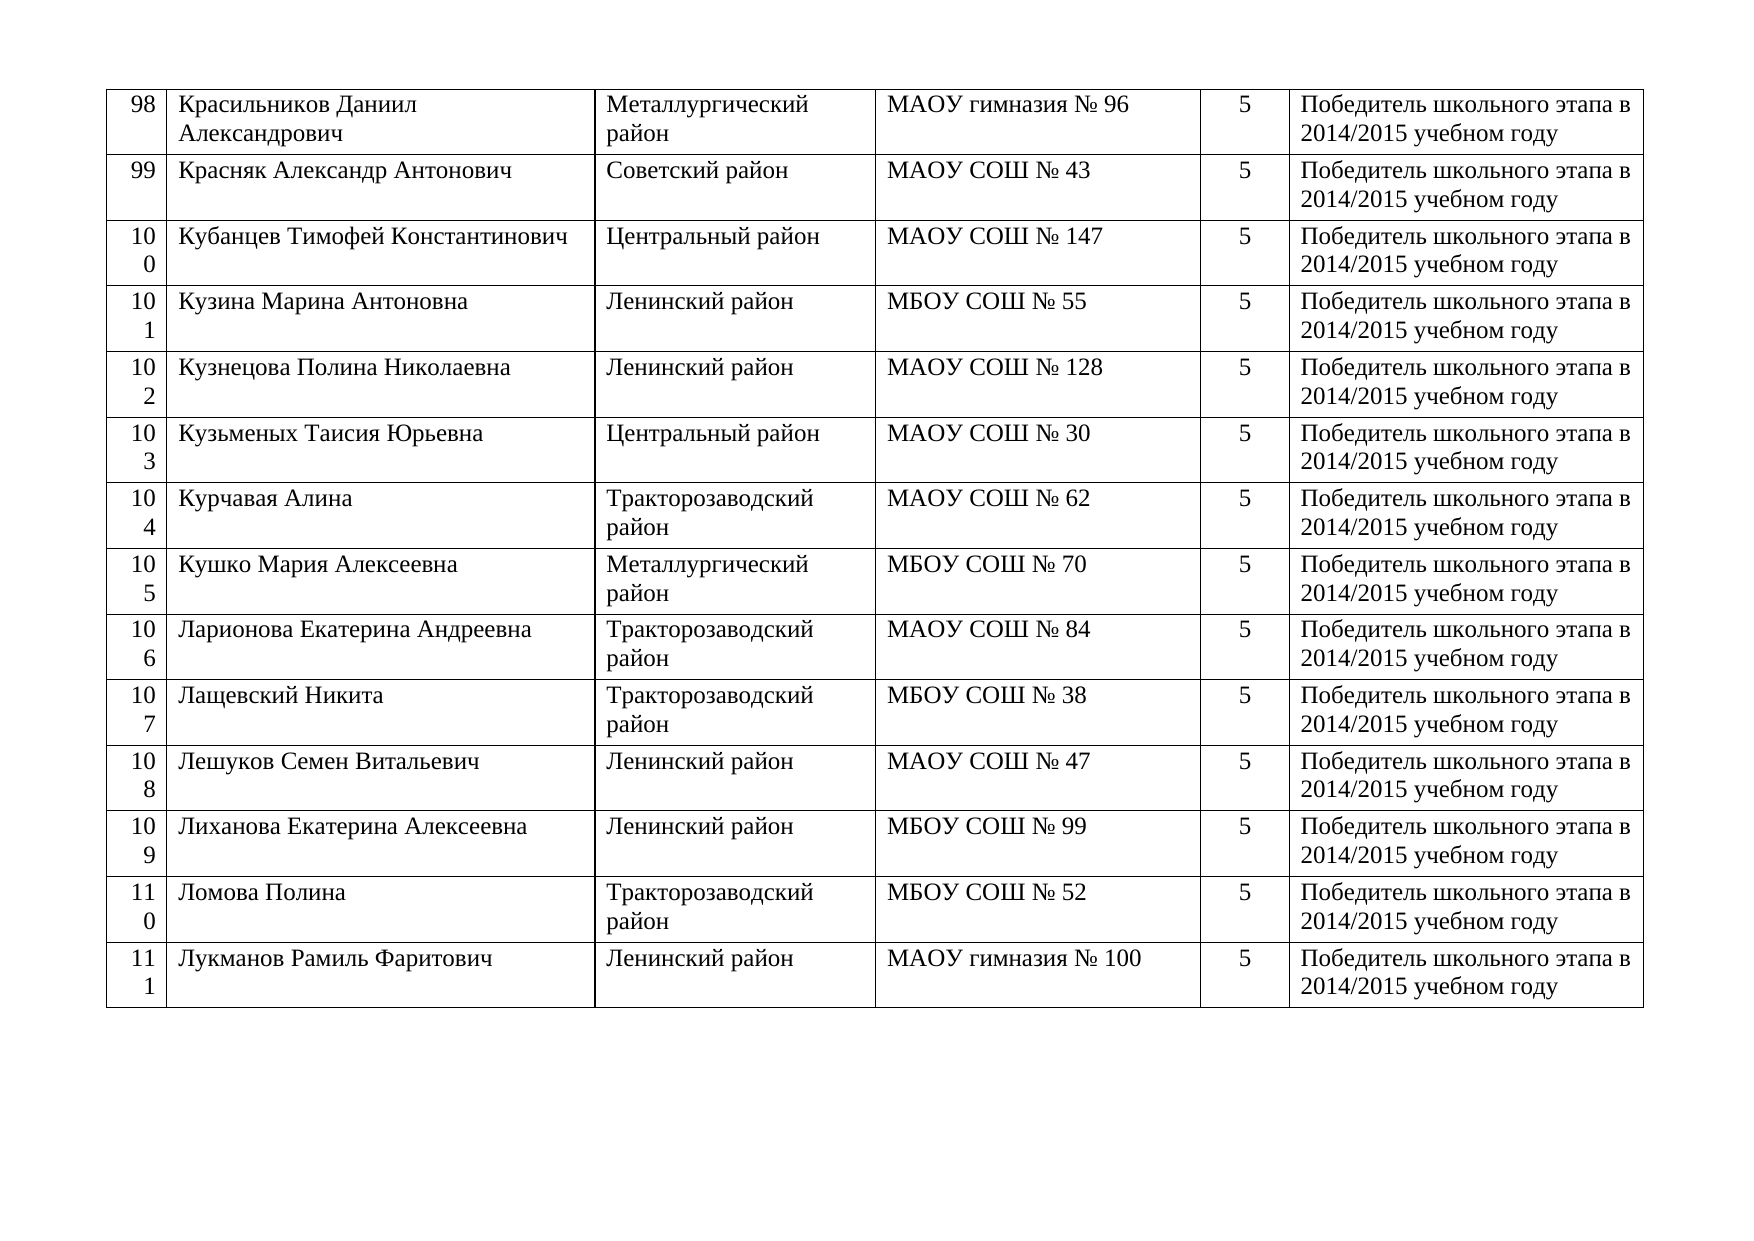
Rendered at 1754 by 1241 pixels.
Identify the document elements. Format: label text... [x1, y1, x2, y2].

table_cell 5 [1201, 352, 1289, 417]
table_cell Тракторозаводский район [596, 877, 875, 942]
table_cell Кубанцев Тимофей Константинович [167, 221, 594, 285]
table_cell Ломова Полина [167, 877, 594, 942]
table_cell Победитель школьного этапа в 2014/2015 учебном году [1290, 746, 1643, 810]
table_cell Курчавая Алина [167, 483, 594, 548]
table_cell Лешуков Семен Витальевич [167, 746, 594, 810]
table_cell Тракторозаводский район [596, 680, 875, 745]
table_cell 100 [107, 221, 166, 285]
table_cell Тракторозаводский район [596, 615, 875, 679]
table_cell Ларионова Екатерина Андреевна [167, 615, 594, 679]
table_cell МАОУ СОШ № 43 [876, 155, 1200, 220]
table_cell 5 [1201, 549, 1289, 613]
table_cell 5 [1201, 615, 1289, 679]
table_cell Центральный район [596, 221, 875, 285]
table_cell Лиханова Екатерина Алексеевна [167, 811, 594, 876]
table_cell 5 [1201, 877, 1289, 942]
table_cell Ленинский район [596, 746, 875, 810]
table_cell Победитель школьного этапа в 2014/2015 учебном году [1290, 811, 1643, 876]
table_cell Лукманов Рамиль Фаритович [167, 943, 594, 1007]
table_cell Кузьменых Таисия Юрьевна [167, 418, 594, 482]
table_cell 5 [1201, 155, 1289, 220]
table_cell МАОУ гимназия № 100 [876, 943, 1200, 1007]
table_cell Ленинский район [596, 286, 875, 351]
table_cell Металлургический район [596, 549, 875, 613]
table_cell Победитель школьного этапа в 2014/2015 учебном году [1290, 549, 1643, 613]
table_cell Победитель школьного этапа в 2014/2015 учебном году [1290, 352, 1643, 417]
table_cell Лащевский Никита [167, 680, 594, 745]
table_cell 101 [107, 286, 166, 351]
table_cell Кузина Марина Антоновна [167, 286, 594, 351]
table_cell Советский район [596, 155, 875, 220]
table_cell Ленинский район [596, 943, 875, 1007]
table_cell Металлургический район [596, 90, 875, 154]
table_cell Красильников Даниил Александрович [167, 90, 594, 154]
table_cell Победитель школьного этапа в 2014/2015 учебном году [1290, 680, 1643, 745]
table_cell МБОУ СОШ № 52 [876, 877, 1200, 942]
table_cell Победитель школьного этапа в 2014/2015 учебном году [1290, 286, 1643, 351]
table_cell Победитель школьного этапа в 2014/2015 учебном году [1290, 221, 1643, 285]
table_cell 107 [107, 680, 166, 745]
table_cell 5 [1201, 221, 1289, 285]
table_cell 5 [1201, 418, 1289, 482]
table_cell Центральный район [596, 418, 875, 482]
table_cell 105 [107, 549, 166, 613]
table_cell МАОУ СОШ № 62 [876, 483, 1200, 548]
table_cell Победитель школьного этапа в 2014/2015 учебном году [1290, 615, 1643, 679]
table_cell МАОУ СОШ № 147 [876, 221, 1200, 285]
table_cell МАОУ СОШ № 128 [876, 352, 1200, 417]
table_cell Победитель школьного этапа в 2014/2015 учебном году [1290, 483, 1643, 548]
table_cell МАОУ СОШ № 84 [876, 615, 1200, 679]
table_cell Ленинский район [596, 811, 875, 876]
table_cell МАОУ СОШ № 47 [876, 746, 1200, 810]
table_cell 108 [107, 746, 166, 810]
table_cell МАОУ СОШ № 30 [876, 418, 1200, 482]
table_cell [1290, 90, 1643, 154]
table_cell 5 [1201, 483, 1289, 548]
table_cell МБОУ СОШ № 55 [876, 286, 1200, 351]
table_cell МАОУ гимназия № 96 [876, 90, 1200, 154]
table_cell 110 [107, 877, 166, 942]
table_cell МБОУ СОШ № 99 [876, 811, 1200, 876]
table_cell 102 [107, 352, 166, 417]
table_cell 106 [107, 615, 166, 679]
table_cell Победитель школьного этапа в 2014/2015 учебном году [1290, 418, 1643, 482]
table_cell 5 [1201, 680, 1289, 745]
table_cell 5 [1201, 90, 1289, 154]
table_cell МБОУ СОШ № 70 [876, 549, 1200, 613]
table_cell Тракторозаводский район [596, 483, 875, 548]
table_cell 99 [107, 155, 166, 220]
table_cell 5 [1201, 943, 1289, 1007]
table_cell 5 [1201, 811, 1289, 876]
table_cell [1290, 155, 1643, 220]
table_cell 103 [107, 418, 166, 482]
table_cell 111 [107, 943, 166, 1007]
table_cell 5 [1201, 746, 1289, 810]
table_cell 104 [107, 483, 166, 548]
table_cell Красняк Александр Антонович [167, 155, 594, 220]
table_cell 5 [1201, 286, 1289, 351]
table_cell МБОУ СОШ № 38 [876, 680, 1200, 745]
table_cell Кузнецова Полина Николаевна [167, 352, 594, 417]
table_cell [1290, 943, 1643, 1007]
table_cell Кушко Мария Алексеевна [167, 549, 594, 613]
table_cell 98 [107, 90, 166, 154]
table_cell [1290, 877, 1643, 942]
table_cell Ленинский район [596, 352, 875, 417]
table_cell 109 [107, 811, 166, 876]
